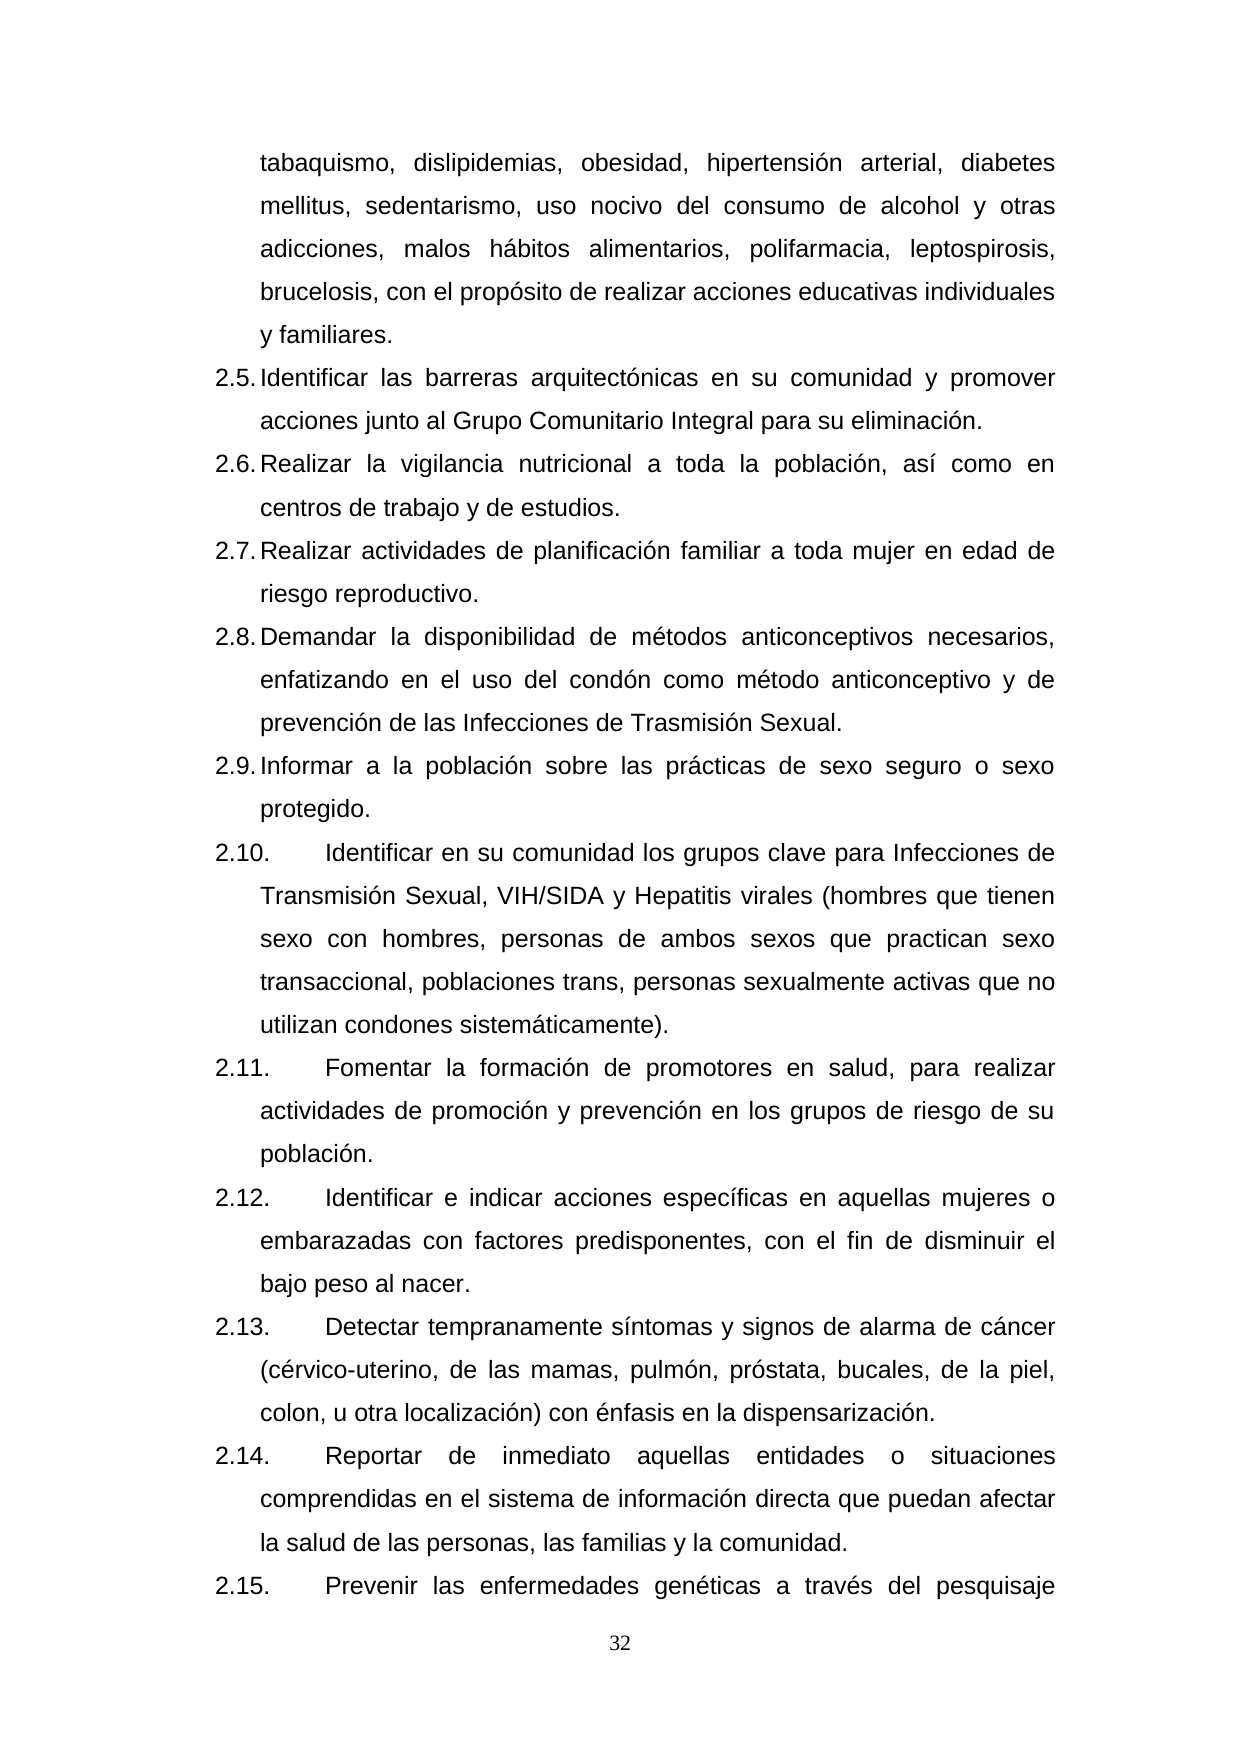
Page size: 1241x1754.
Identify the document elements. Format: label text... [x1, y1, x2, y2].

list Informar a la población sobre las prácticas de sexo seguro o sexo protegido. [215, 751, 1057, 823]
list Detectar tempranamente síntomas y signos de alarma de cáncer (cérvico-uterino, de las mamas, pulmón, próstata, bucales, de la piel, colon, u otra localización) con énfasis en la dispensarización. [215, 1312, 1057, 1427]
list Demandar la disponibilidad de métodos anticonceptivos necesarios, enfatizando en el uso del condón como método anticonceptivo y de prevención de las Infecciones de Trasmisión Sexual. [215, 622, 1057, 737]
list Identificar e indicar acciones específicas en aquellas mujeres o embarazadas con factores predisponentes, con el fin de disminuir el bajo peso al nacer. [215, 1183, 1057, 1298]
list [215, 148, 1057, 349]
list Reportar de inmediato aquellas entidades o situaciones comprendidas en el sistema de información directa que puedan afectar la salud de las personas, las familias y la comunidad. [215, 1441, 1057, 1556]
list Identificar en su comunidad los grupos clave para Infecciones de Transmisión Sexual, VIH/SIDA y Hepatitis virales (hombres que tienen sexo con hombres, personas de ambos sexos que practican sexo transaccional, poblaciones trans, personas sexualmente activas que no utilizan condones sistemáticamente). [215, 838, 1057, 1039]
list Identificar las barreras arquitectónicas en su comunidad y promover acciones junto al Grupo Comunitario Integral para su eliminación. [215, 363, 1057, 435]
list Realizar actividades de planificación familiar a toda mujer en edad de riesgo reproductivo. [215, 536, 1057, 608]
list Realizar la vigilancia nutricional a toda la población, así como en centros de trabajo y de estudios. [215, 449, 1057, 521]
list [215, 1571, 1057, 1599]
list Fomentar la formación de promotores en salud, para realizar actividades de promoción y prevención en los grupos de riesgo de su población. [215, 1053, 1057, 1168]
